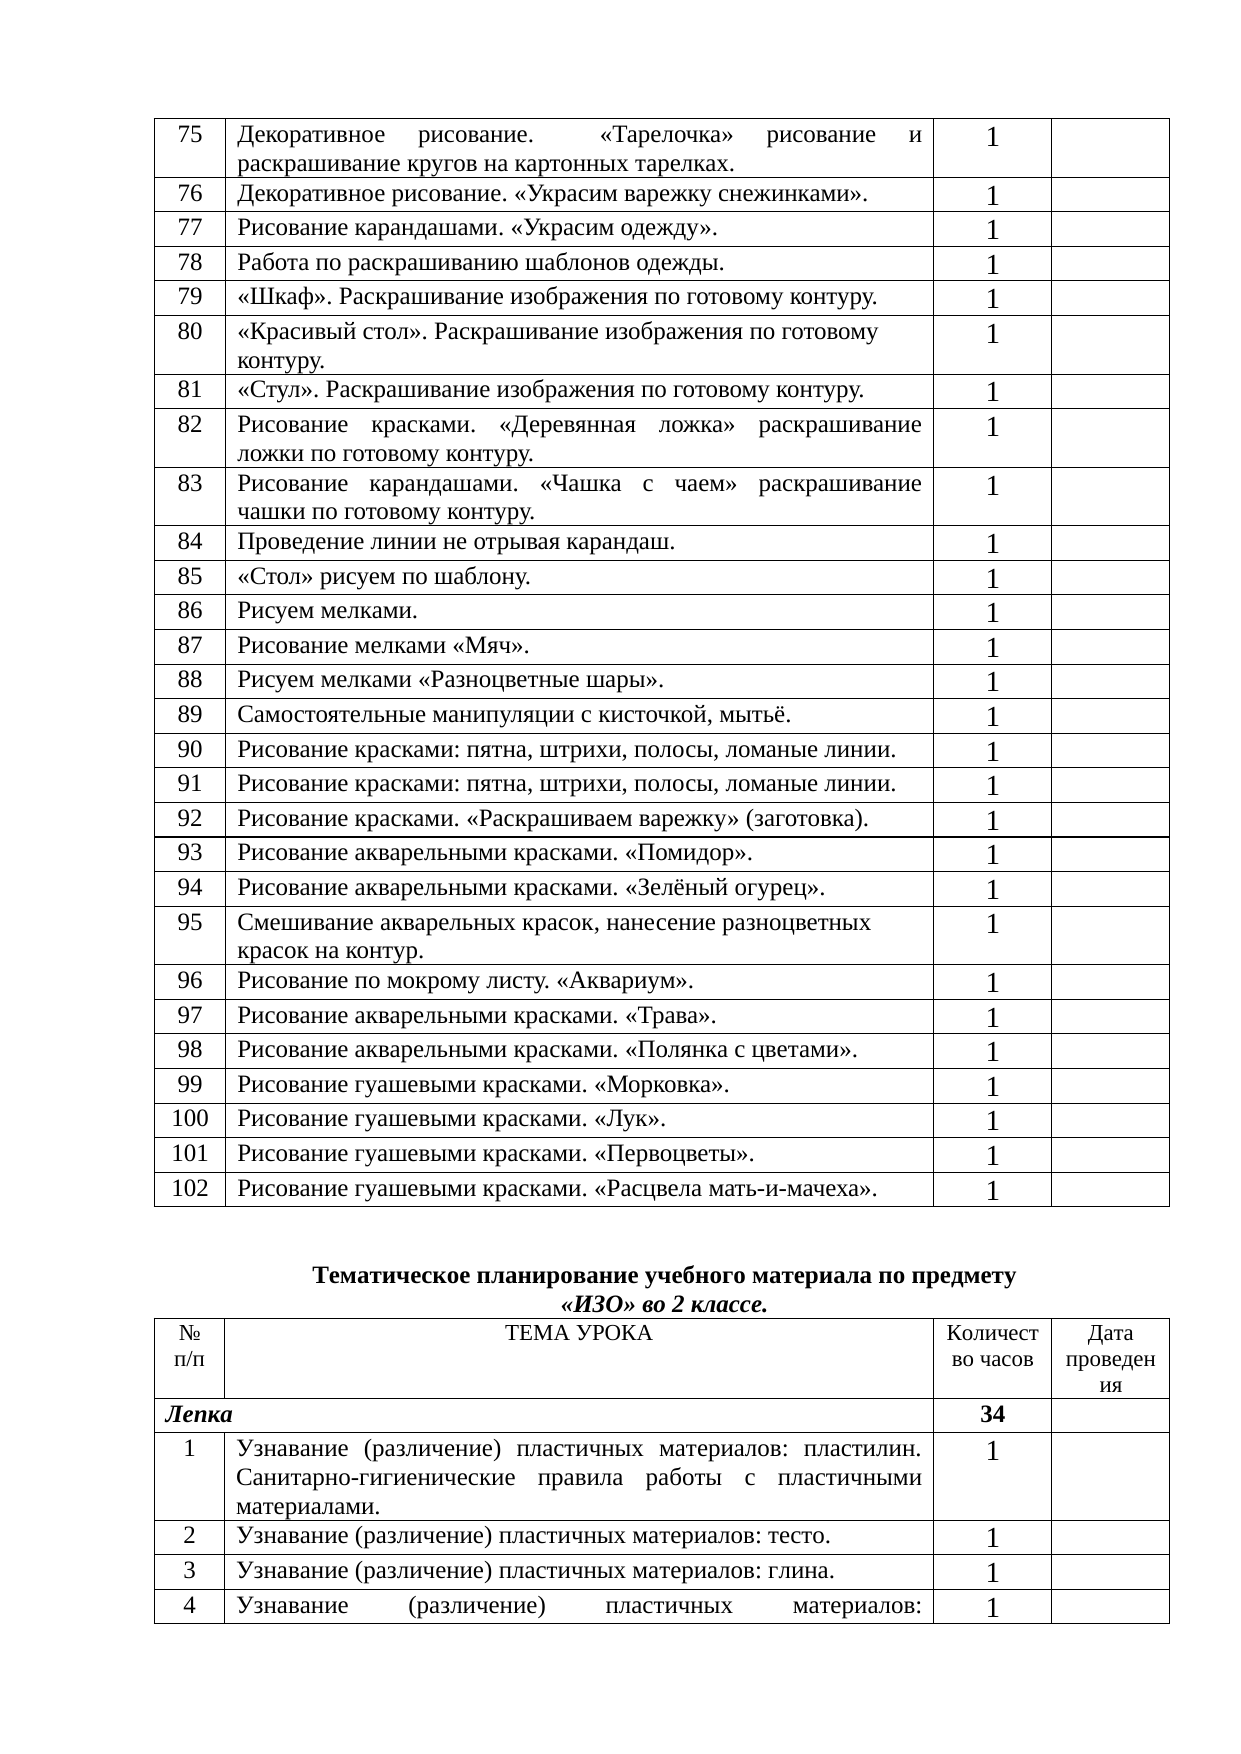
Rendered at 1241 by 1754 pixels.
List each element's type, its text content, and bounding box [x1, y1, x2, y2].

table_cell 1 [934, 526, 1051, 560]
table_cell [1052, 409, 1169, 467]
table_cell [1052, 872, 1169, 906]
table_cell Рисуем мелками. [226, 595, 933, 629]
table_cell 1 [934, 247, 1051, 280]
table_cell 1 [934, 409, 1051, 467]
table_cell 94 [155, 872, 225, 906]
table_cell [1052, 526, 1169, 560]
table_cell [1052, 375, 1169, 408]
table_cell 100 [155, 1104, 225, 1137]
table_cell 1 [934, 178, 1051, 211]
table_cell Проведение линии не отрывая карандаш. [226, 526, 933, 560]
table_cell [1052, 1138, 1169, 1172]
table_cell 81 [155, 375, 225, 408]
table_cell Рисование красками. «Раскрашиваем варежку» (заготовка). [226, 803, 933, 836]
table_cell [1052, 1590, 1169, 1623]
table_cell 90 [155, 734, 225, 767]
table_cell 3 [155, 1555, 224, 1589]
table_cell 1 [934, 119, 1051, 177]
table_cell 95 [155, 907, 225, 964]
table_cell 1 [155, 1433, 224, 1519]
table_cell Узнавание (различение) пластичных материалов: пластилин. Санитарно-гигиенические правила работы с пластичными материалами. [225, 1433, 933, 1519]
table_cell [1052, 803, 1169, 836]
table_cell 2 [155, 1521, 224, 1554]
table_cell [1052, 1399, 1169, 1432]
table_cell 87 [155, 630, 225, 663]
table_cell [1052, 1104, 1169, 1137]
table_cell 1 [934, 1590, 1051, 1623]
table_cell Рисование акварельными красками. «Трава». [226, 1000, 933, 1033]
table_cell 1 [934, 965, 1051, 999]
table_cell 1 [934, 1069, 1051, 1102]
table_cell [1052, 212, 1169, 246]
table_cell 92 [155, 803, 225, 836]
table_cell Самостоятельные манипуляции с кисточкой, мытьё. [226, 699, 933, 733]
table_cell 96 [155, 965, 225, 999]
table_cell [1052, 119, 1169, 177]
table_cell 101 [155, 1138, 225, 1172]
table_cell «Красивый стол». Раскрашивание изображения по готовому контуру. [226, 316, 933, 373]
text «ИЗО» во 2 классе. [177, 1289, 1152, 1317]
table_cell 1 [934, 768, 1051, 802]
table_cell 76 [155, 178, 225, 211]
table_cell 1 [934, 561, 1051, 594]
table_cell 102 [155, 1173, 225, 1206]
table_cell [1052, 1433, 1169, 1519]
table_cell Рисование гуашевыми красками. «Лук». [226, 1104, 933, 1137]
table_cell 86 [155, 595, 225, 629]
table_cell 1 [934, 595, 1051, 629]
table_cell [1052, 630, 1169, 663]
table_cell Рисование гуашевыми красками. «Морковка». [226, 1069, 933, 1102]
table_cell Рисование гуашевыми красками. «Расцвела мать-и-мачеха». [226, 1173, 933, 1206]
table_cell 1 [934, 665, 1051, 698]
table_cell 1 [934, 375, 1051, 408]
table_cell [1052, 838, 1169, 871]
table_cell 1 [934, 1173, 1051, 1206]
table_cell 1 [934, 734, 1051, 767]
table_cell Декоративное рисование. «Украсим варежку снежинками». [226, 178, 933, 211]
table_cell 1 [934, 316, 1051, 373]
table_cell [1052, 665, 1169, 698]
table_cell Рисование акварельными красками. «Зелёный огурец». [226, 872, 933, 906]
table_cell 1 [934, 468, 1051, 525]
table_cell [1052, 281, 1169, 315]
table_cell «Стол» рисуем по шаблону. [226, 561, 933, 594]
table_cell 1 [934, 699, 1051, 733]
table_cell [1052, 1069, 1169, 1102]
table_cell Рисование акварельными красками. «Помидор». [226, 838, 933, 871]
table_cell Узнавание (различение) пластичных материалов: глина. [225, 1555, 933, 1589]
table_cell [1052, 907, 1169, 964]
table_cell Рисование гуашевыми красками. «Первоцветы». [226, 1138, 933, 1172]
table_cell 1 [934, 281, 1051, 315]
table_cell Рисование акварельными красками. «Полянка с цветами». [226, 1034, 933, 1068]
table_cell [1052, 965, 1169, 999]
table_cell 75 [155, 119, 225, 177]
table_cell Рисование красками: пятна, штрихи, полосы, ломаные линии. [226, 768, 933, 802]
table_cell 1 [934, 1555, 1051, 1589]
table_cell 80 [155, 316, 225, 373]
table_header № п/п [155, 1319, 224, 1398]
table_cell 83 [155, 468, 225, 525]
table_cell [1052, 1034, 1169, 1068]
table_cell 1 [934, 803, 1051, 836]
table_cell Рисование красками. «Деревянная ложка» раскрашивание ложки по готовому контуру. [226, 409, 933, 467]
table_cell [1052, 699, 1169, 733]
table_cell 1 [934, 630, 1051, 663]
table_cell 1 [934, 1104, 1051, 1137]
table_cell [1052, 734, 1169, 767]
table_cell [1052, 1521, 1169, 1554]
table_cell 1 [934, 838, 1051, 871]
table_cell Декоративное рисование. «Тарелочка» рисование и раскрашивание кругов на картонных тарелках. [226, 119, 933, 177]
table_cell 93 [155, 838, 225, 871]
table_cell 78 [155, 247, 225, 280]
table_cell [225, 1590, 933, 1623]
table_cell Узнавание (различение) пластичных материалов: тесто. [225, 1521, 933, 1554]
table_cell 1 [934, 872, 1051, 906]
table_cell 97 [155, 1000, 225, 1033]
table_cell 34 [934, 1399, 1051, 1432]
table_cell Работа по раскрашиванию шаблонов одежды. [226, 247, 933, 280]
table_cell 99 [155, 1069, 225, 1102]
table_cell 85 [155, 561, 225, 594]
table_cell [1052, 561, 1169, 594]
table_cell 1 [934, 1000, 1051, 1033]
table_cell 4 [155, 1590, 224, 1623]
table_header Дата проведения [1052, 1319, 1169, 1398]
table_cell 98 [155, 1034, 225, 1068]
table_cell Лепка [155, 1399, 933, 1432]
table_cell Рисование карандашами. «Чашка с чаем» раскрашивание чашки по готовому контуру. [226, 468, 933, 525]
table_cell 1 [934, 1433, 1051, 1519]
table_cell 79 [155, 281, 225, 315]
table_cell [1052, 595, 1169, 629]
table_cell Рисуем мелками «Разноцветные шары». [226, 665, 933, 698]
table_cell Смешивание акварельных красок, нанесение разноцветных красок на контур. [226, 907, 933, 964]
table_cell 82 [155, 409, 225, 467]
table_cell 84 [155, 526, 225, 560]
table_cell 1 [934, 1138, 1051, 1172]
table_cell 88 [155, 665, 225, 698]
table_cell 89 [155, 699, 225, 733]
table_cell 77 [155, 212, 225, 246]
table_cell [1052, 247, 1169, 280]
table_cell «Шкаф». Раскрашивание изображения по готовому контуру. [226, 281, 933, 315]
table_cell 1 [934, 212, 1051, 246]
table_cell 1 [934, 907, 1051, 964]
table_cell 1 [934, 1521, 1051, 1554]
table_cell [1052, 468, 1169, 525]
table_cell [1052, 768, 1169, 802]
table_cell Рисование карандашами. «Украсим одежду». [226, 212, 933, 246]
table_cell [1052, 316, 1169, 373]
table_cell [1052, 1555, 1169, 1589]
table_cell 91 [155, 768, 225, 802]
table_header Количество часов [934, 1319, 1051, 1398]
table_cell Рисование по мокрому листу. «Аквариум». [226, 965, 933, 999]
table_cell [1052, 1173, 1169, 1206]
table_header ТЕМА УРОКА [225, 1319, 933, 1398]
text Тематическое планирование учебного материала по предмету [177, 1260, 1152, 1289]
table_cell Рисование красками: пятна, штрихи, полосы, ломаные линии. [226, 734, 933, 767]
table_cell «Стул». Раскрашивание изображения по готовому контуру. [226, 375, 933, 408]
table_cell [1052, 178, 1169, 211]
table_cell [1052, 1000, 1169, 1033]
table_cell 1 [934, 1034, 1051, 1068]
table_cell Рисование мелками «Мяч». [226, 630, 933, 663]
